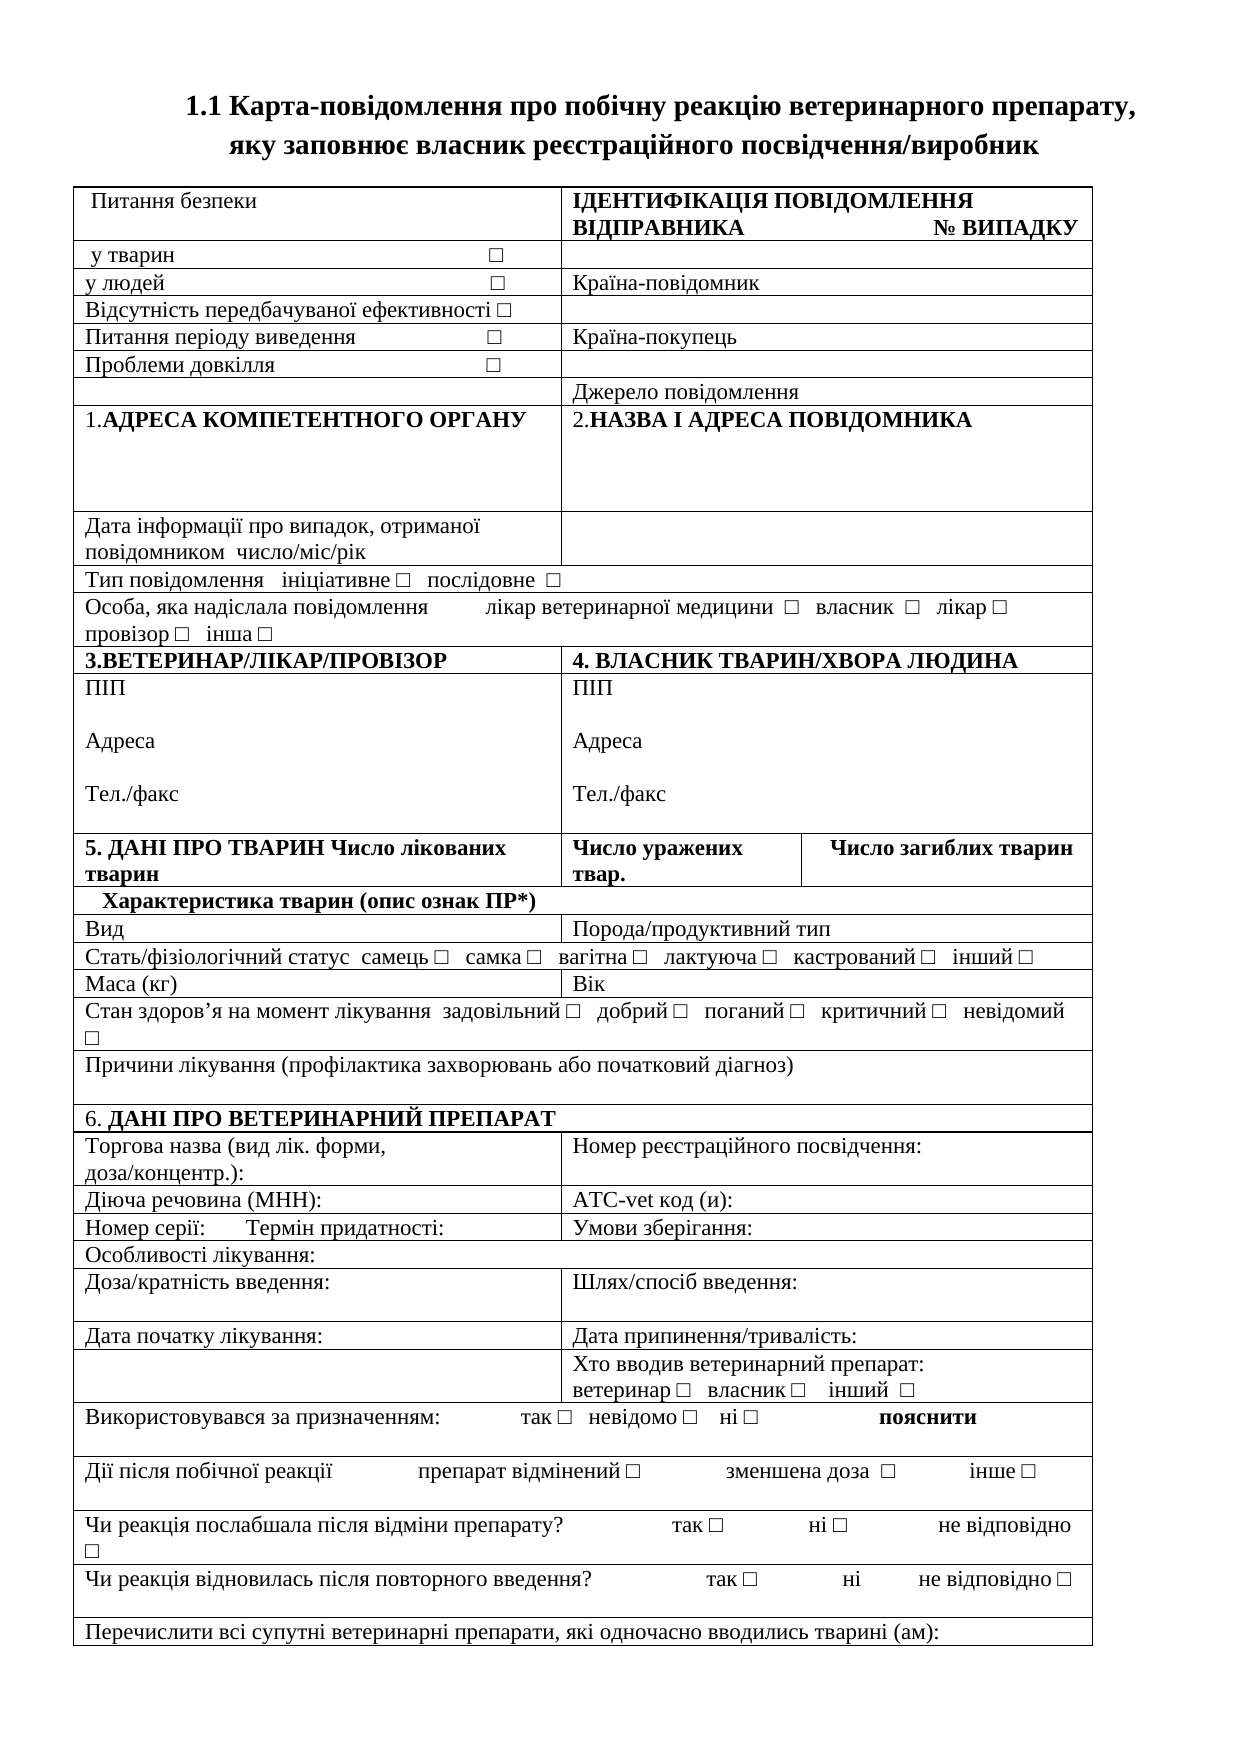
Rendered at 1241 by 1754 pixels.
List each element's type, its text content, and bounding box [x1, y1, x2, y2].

table_cell Стан здоров’я на момент лікування задовільний □ добрий □ поганий □ критичний □ невідомий □ [74, 998, 1092, 1050]
table_cell Причини лікування (профілактика захворювань або початковий діагноз) [74, 1051, 1092, 1104]
table_cell Число загиблих тварин [802, 834, 1092, 886]
table_cell Питання періоду виведення □ [74, 324, 561, 350]
table_cell Умови зберігання: [562, 1214, 1092, 1240]
table_cell [562, 296, 1092, 322]
table_cell Тип повідомлення ініціативне □ послідовне □ [74, 566, 1092, 592]
table_cell Дії після побічної реакції препарат відмінений □ зменшена доза □ інше □ [74, 1457, 1092, 1510]
table_cell Торгова назва (вид лік. форми, доза/концентр.): [74, 1133, 561, 1185]
table_cell Діюча речовина (МНН): [74, 1186, 561, 1213]
table_cell Дата початку лікування: [74, 1322, 561, 1348]
table_cell Дата припинення/тривалість: [562, 1322, 1092, 1348]
table_cell Стать/фізіологічний статус самець □ самка □ вагітна □ лактуюча □ кастрований □ інший □ [74, 943, 1092, 969]
table_cell 4. ВЛАСНИК ТВАРИН/ХВОРА ЛЮДИНА [562, 647, 1092, 673]
table_cell Шлях/спосіб введення: [562, 1269, 1092, 1321]
table_header ІДЕНТИФІКАЦІЯ ПОВІДОМЛЕННЯ ВІДПРАВНИКА № ВИПАДКУ [562, 188, 1092, 240]
table_cell [562, 351, 1092, 377]
table_cell 1.АДРЕСА КОМПЕТЕНТНОГО ОРГАНУ [74, 406, 561, 511]
table_cell Чи реакція послабшала після відміни препарату? так □ ні □ не відповідно □ [74, 1511, 1092, 1563]
table_cell [74, 378, 561, 404]
table_cell Доза/кратність введення: [74, 1269, 561, 1321]
table_cell 5. ДАНІ ПРО ТВАРИН Число лікованих тварин [74, 834, 561, 886]
table_cell ПІП Адреса Тел./факс [74, 674, 561, 832]
table_header Питання безпеки [74, 188, 561, 240]
table_cell Особа, яка надіслала повідомлення лікар ветеринарної медицини □ власник □ лікар □ провізор □ інша □ [74, 593, 1092, 646]
table_cell 3.ВЕТЕРИНАР/ЛІКАР/ПРОВІЗОР [74, 647, 561, 673]
table_cell у тварин □ [74, 241, 561, 268]
table_cell Номер реєстраційного посвідчення: [562, 1133, 1092, 1185]
table_cell Країна-покупець [562, 324, 1092, 350]
table_cell Дата інформації про випадок, отриманої повідомником число/міс/рік [74, 512, 561, 565]
table_cell [562, 512, 1092, 565]
table_cell Хто вводив ветеринарний препарат: ветеринар □ власник □ інший □ [562, 1350, 1092, 1402]
table_cell 6. ДАНІ ПРО ВЕТЕРИНАРНИЙ ПРЕПАРАТ [74, 1105, 1092, 1131]
table_cell Країна-повідомник [562, 269, 1092, 295]
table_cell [74, 1618, 1092, 1645]
table_cell Проблеми довкілля □ [74, 351, 561, 377]
table_cell Особливості лікування: [74, 1241, 1092, 1267]
table_cell у людей □ [74, 269, 561, 295]
table_cell Порода/продуктивний тип [562, 915, 1092, 942]
table_cell Використовувався за призначенням: так □ невідомо □ ні □ пояснити [74, 1403, 1092, 1456]
table_cell Чи реакція відновилась після повторного введення? так □ ні не відповідно □ [74, 1565, 1092, 1617]
table_cell Номер серії: Термін придатності: [74, 1214, 561, 1240]
table_cell [562, 241, 1092, 268]
table_cell 2.НАЗВА І АДРЕСА ПОВІДОМНИКА [562, 406, 1092, 511]
table_cell Відсутність передбачуваної ефективності □ [74, 296, 561, 322]
table_cell [74, 1350, 561, 1402]
table_cell Число уражених твар. [562, 834, 801, 886]
table_cell Маса (кг) [74, 970, 561, 997]
table_cell Джерело повідомлення [562, 378, 1092, 404]
table_cell Вік [562, 970, 1092, 997]
table_cell Вид [74, 915, 561, 942]
table_cell АТС-vet код (и): [562, 1186, 1092, 1213]
table_cell ПІП Адреса Тел./факс [562, 674, 1092, 832]
table_cell Характеристика тварин (опис ознак ПР*) [74, 887, 1092, 914]
list Карта-повідомлення про побічну реакцію ветеринарного препарату, яку заповнює власник реєстраційного посвідчення/виробник [185, 88, 1152, 161]
